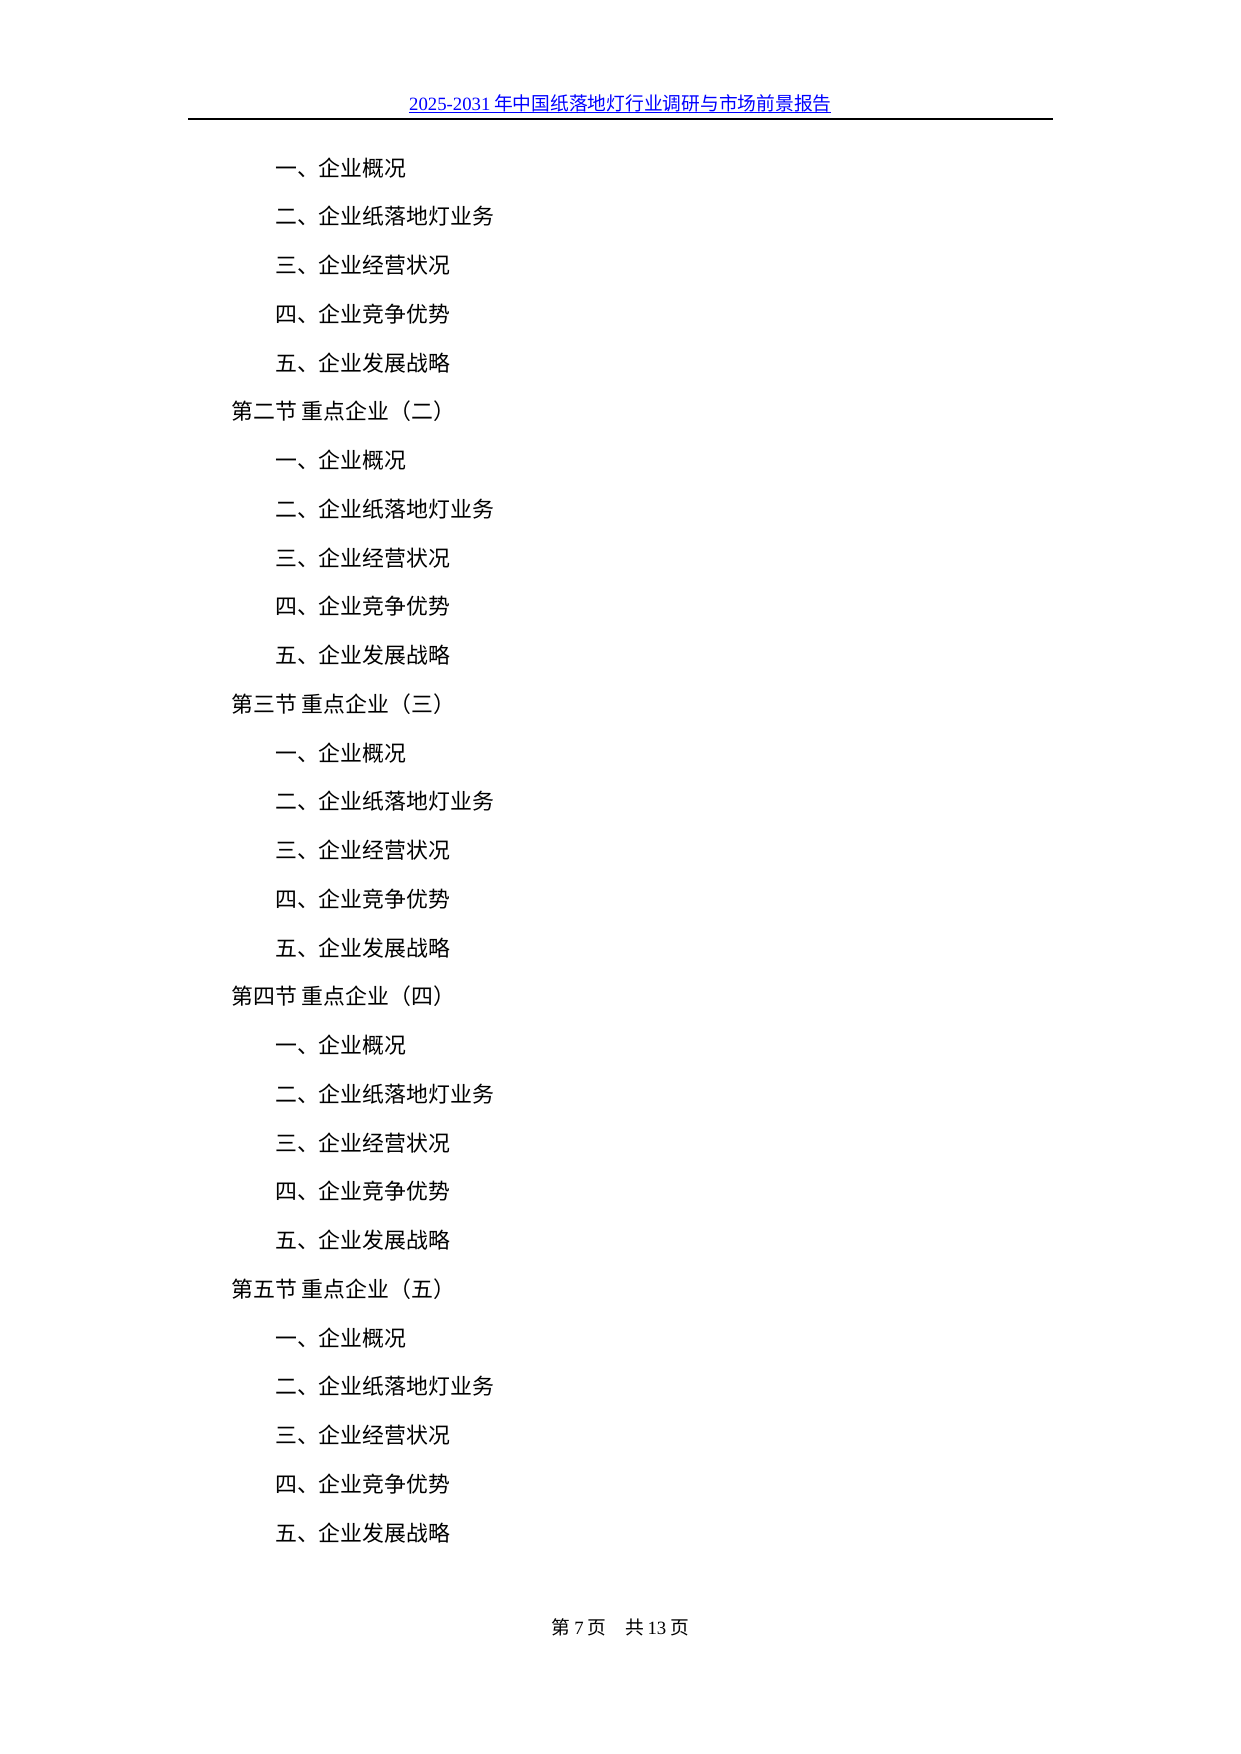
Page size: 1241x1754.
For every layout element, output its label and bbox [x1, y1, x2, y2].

text [187, 150, 1053, 1548]
